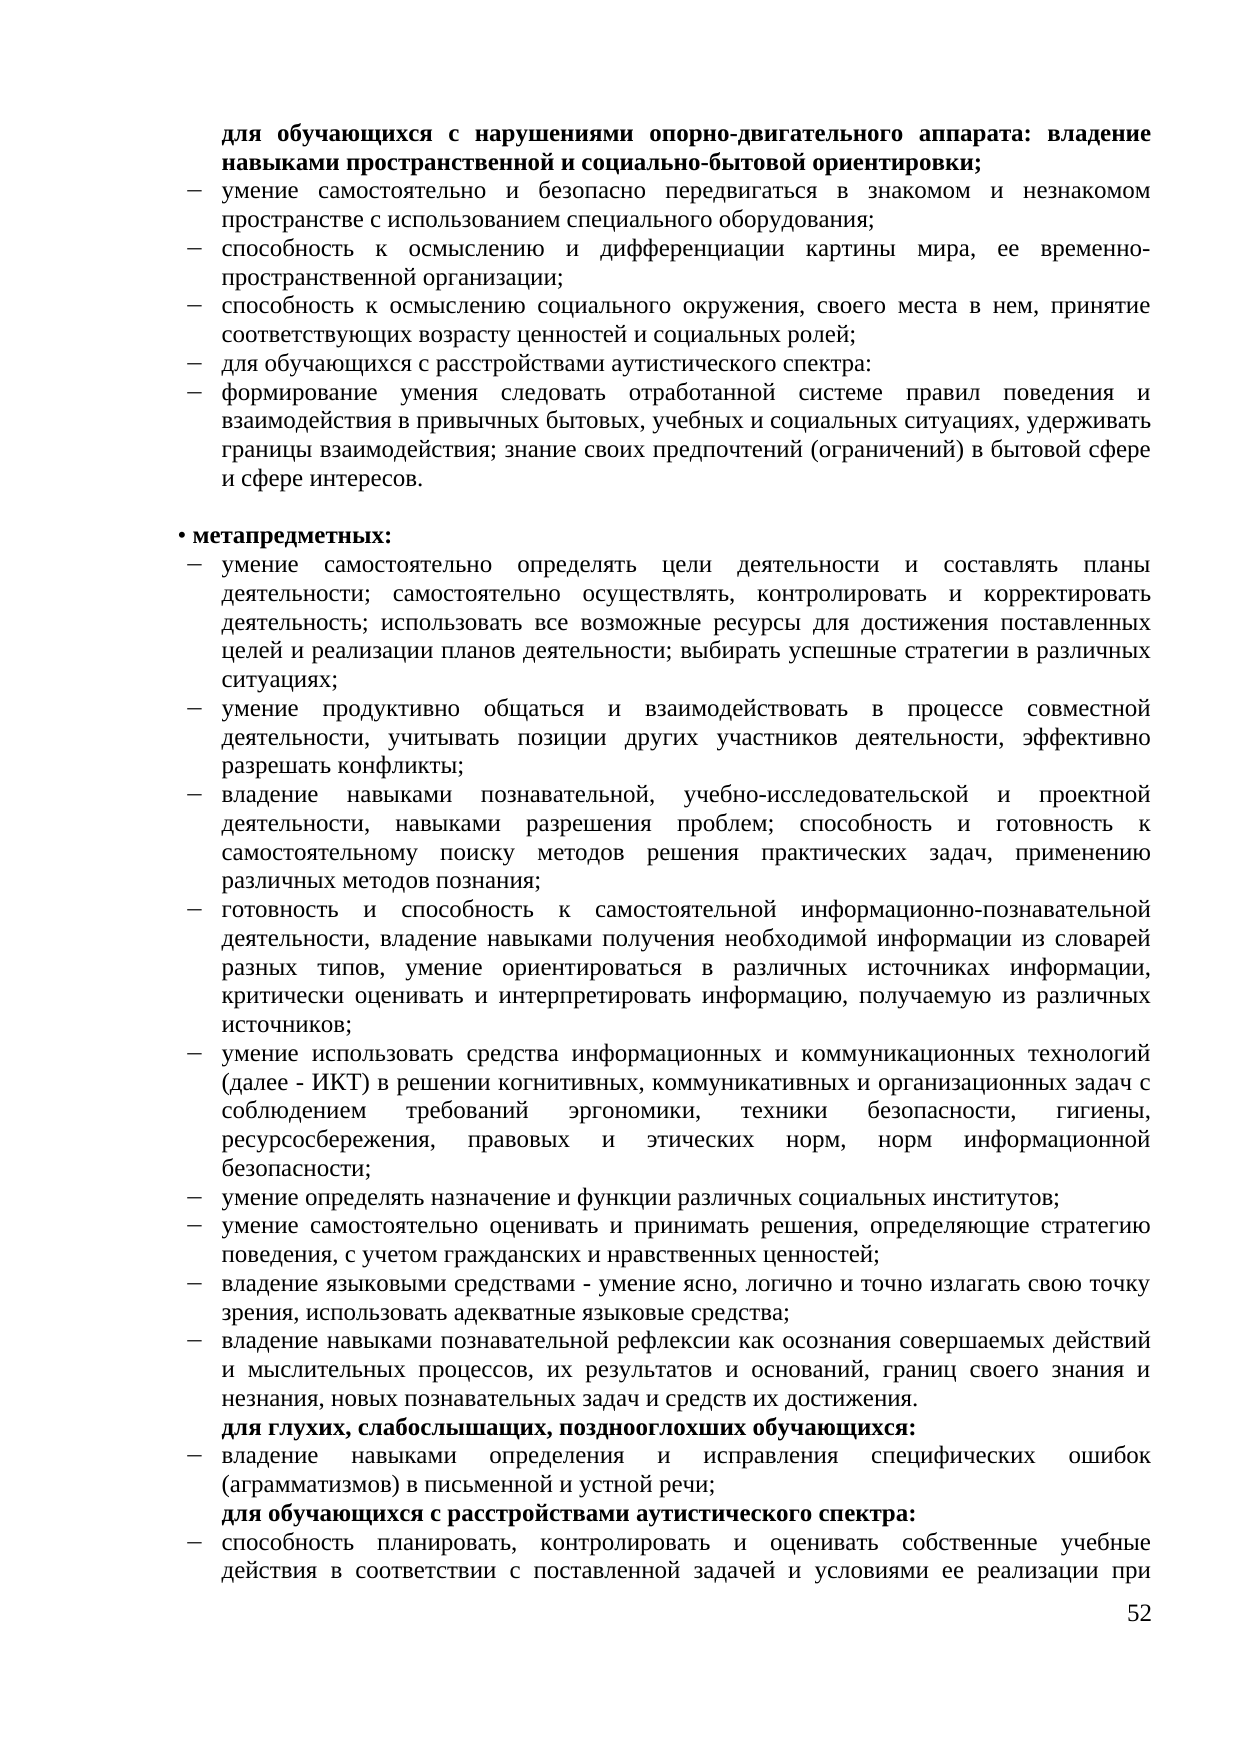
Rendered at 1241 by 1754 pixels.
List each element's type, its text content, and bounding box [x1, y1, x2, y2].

list формирование умения следовать отработанной системе правил поведения и взаимодействия в привычных бытовых, учебных и социальных ситуациях, удерживать границы взаимодействия; знание своих предпочтений (ограничений) в бытовой сфере и сфере интересов. [184, 377, 1152, 492]
list владение языковыми средствами - умение ясно, логично и точно излагать свою точку зрения, использовать адекватные языковые средства; [184, 1268, 1152, 1326]
list для обучающихся с расстройствами аутистического спектра: [221, 1498, 1152, 1527]
list способность к осмыслению социального окружения, своего места в нем, принятие соответствующих возрасту ценностей и социальных ролей; [184, 291, 1152, 348]
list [184, 1527, 1152, 1584]
text • метапредметных: [177, 521, 1152, 549]
list умение самостоятельно и безопасно передвигаться в знакомом и незнакомом пространстве с использованием специального оборудования; [184, 176, 1152, 233]
list способность к осмыслению и дифференциации картины мира, ее временно-пространственной организации; [184, 233, 1152, 291]
list умение продуктивно общаться и взаимодействовать в процессе совместной деятельности, учитывать позиции других участников деятельности, эффективно разрешать конфликты; [184, 693, 1152, 779]
list готовность и способность к самостоятельной информационно-познавательной деятельности, владение навыками получения необходимой информации из словарей разных типов, умение ориентироваться в различных источниках информации, критически оценивать и интерпретировать информацию, получаемую из различных источников; [184, 894, 1152, 1038]
list для глухих, слабослышащих, позднооглохших обучающихся: [221, 1412, 1152, 1441]
list умение определять назначение и функции различных социальных институтов; [184, 1182, 1152, 1211]
list владение навыками познавательной рефлексии как осознания совершаемых действий и мыслительных процессов, их результатов и оснований, границ своего знания и незнания, новых познавательных задач и средств их достижения. [184, 1326, 1152, 1412]
list умение самостоятельно определять цели деятельности и составлять планы деятельности; самостоятельно осуществлять, контролировать и корректировать деятельность; использовать все возможные ресурсы для достижения поставленных целей и реализации планов деятельности; выбирать успешные стратегии в различных ситуациях; [184, 549, 1152, 693]
list умение самостоятельно оценивать и принимать решения, определяющие стратегию поведения, с учетом гражданских и нравственных ценностей; [184, 1211, 1152, 1268]
list для обучающихся с расстройствами аутистического спектра: [184, 348, 1152, 377]
list владение навыками познавательной, учебно-исследовательской и проектной деятельности, навыками разрешения проблем; способность и готовность к самостоятельному поиску методов решения практических задач, применению различных методов познания; [184, 779, 1152, 894]
list умение использовать средства информационных и коммуникационных технологий (далее - ИКТ) в решении когнитивных, коммуникативных и организационных задач с соблюдением требований эргономики, техники безопасности, гигиены, ресурсосбережения, правовых и этических норм, норм информационной безопасности; [184, 1038, 1152, 1182]
list владение навыками определения и исправления специфических ошибок (аграмматизмов) в письменной и устной речи; [184, 1441, 1152, 1498]
list для обучающихся с нарушениями опорно-двигательного аппарата: владение навыками пространственной и социально-бытовой ориентировки; [221, 118, 1152, 176]
